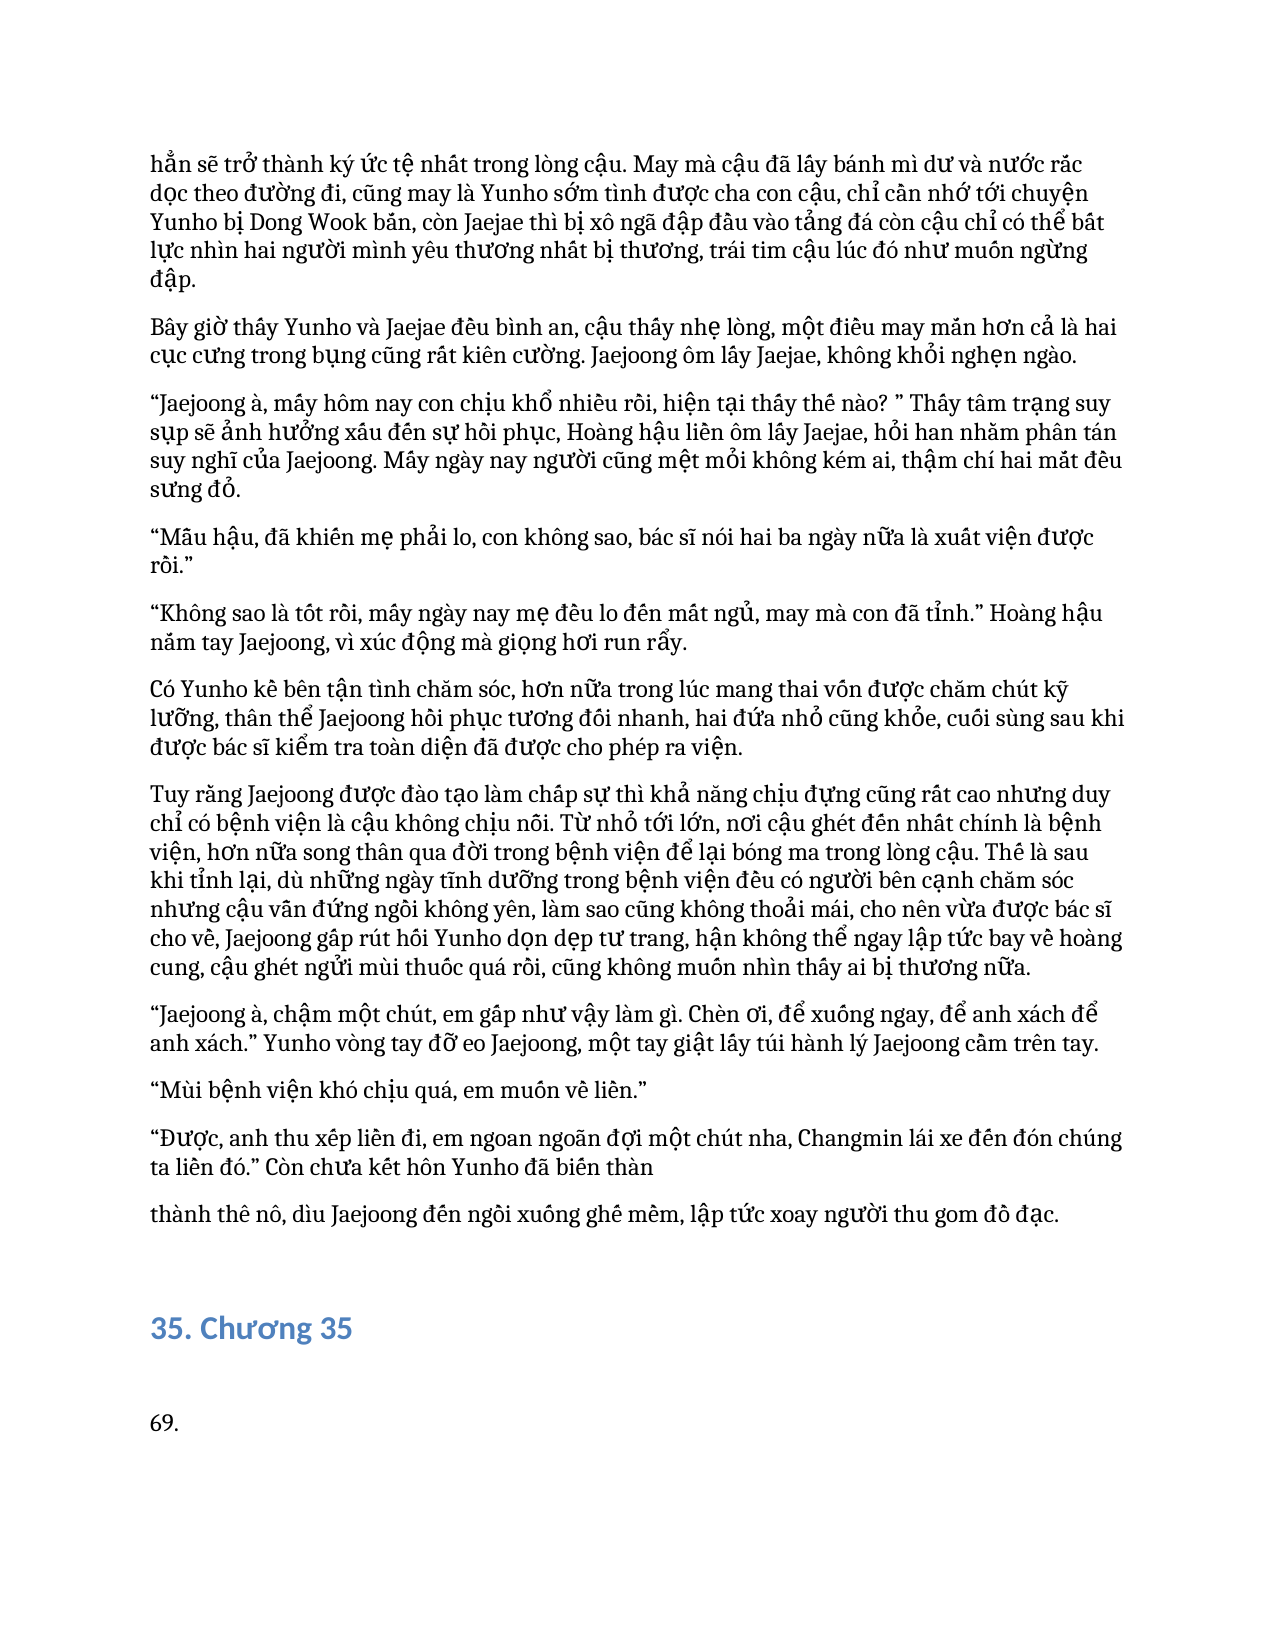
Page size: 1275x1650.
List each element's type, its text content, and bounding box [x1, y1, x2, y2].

text 69. [150, 1352, 1125, 1438]
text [150, 150, 1125, 294]
text “Jaejoong à, mấy hôm nay con chịu khổ nhiều rồi, hiện tại thấy thế nào? ” Thấy tâm trạng suy sụp sẽ ảnh hưởng xấu đến sự hồi phục, Hoàng hậu liền ôm lấy Jaejae, hỏi han nhằm phân tán suy nghĩ của Jaejoong. Mấy ngày nay người cũng mệt mỏi không kém ai, thậm chí hai mắt đều sưng đỏ. [150, 389, 1125, 504]
subtitle 35. Chương 35 [150, 1307, 1125, 1348]
text “Jaejoong à, chậm một chút, em gấp như vậy làm gì. Chèn ơi, để xuống ngay, để anh xách để anh xách.” Yunho vòng tay đỡ eo Jaejoong, một tay giật lấy túi hành lý Jaejoong cầm trên tay. [150, 1000, 1125, 1057]
text Tuy rằng Jaejoong được đào tạo làm chấp sự thì khả năng chịu đựng cũng rất cao nhưng duy chỉ có bệnh viện là cậu không chịu nỗi. Từ nhỏ tới lớn, nơi cậu ghét đến nhất chính là bệnh viện, hơn nữa song thân qua đời trong bệnh viện để lại bóng ma trong lòng cậu. Thế là sau khi tỉnh lại, dù những ngày tĩnh dưỡng trong bệnh viện đều có người bên cạnh chăm sóc nhưng cậu vẫn đứng ngồi không yên, làm sao cũng không thoải mái, cho nên vừa được bác sĩ cho về, Jaejoong gấp rút hối Yunho dọn dẹp tư trang, hận không thể ngay lập tức bay về hoàng cung, cậu ghét ngửi mùi thuốc quá rồi, cũng không muốn nhìn thấy ai bị thương nữa. [150, 780, 1125, 981]
text “Mẫu hậu, đã khiến mẹ phải lo, con không sao, bác sĩ nói hai ba ngày nữa là xuất viện được rồi.” [150, 522, 1125, 580]
text “Mùi bệnh viện khó chịu quá, em muốn về liền.” [150, 1076, 1125, 1105]
text “Được, anh thu xếp liền đi, em ngoan ngoãn đợi một chút nha, Changmin lái xe đến đón chúng ta liền đó.” Còn chưa kết hôn Yunho đã biến thàn [150, 1124, 1125, 1181]
text thành thê nô, dìu Jaejoong đến ngồi xuống ghế mềm, lập tức xoay người thu gom đồ đạc. [150, 1200, 1125, 1286]
text Có Yunho kề bên tận tình chăm sóc, hơn nữa trong lúc mang thai vốn được chăm chút kỹ lưỡng, thân thể Jaejoong hồi phục tương đối nhanh, hai đứa nhỏ cũng khỏe, cuối sùng sau khi được bác sĩ kiểm tra toàn diện đã được cho phép ra viện. [150, 675, 1125, 761]
text “Không sao là tốt rồi, mấy ngày nay mẹ đều lo đến mất ngủ, may mà con đã tỉnh.” Hoàng hậu nắm tay Jaejoong, vì xúc động mà giọng hơi run rẩy. [150, 599, 1125, 656]
text Bây giờ thấy Yunho và Jaejae đều bình an, cậu thấy nhẹ lòng, một điều may mắn hơn cả là hai cục cưng trong bụng cũng rất kiên cường. Jaejoong ôm lấy Jaejae, không khỏi nghẹn ngào. [150, 312, 1125, 370]
